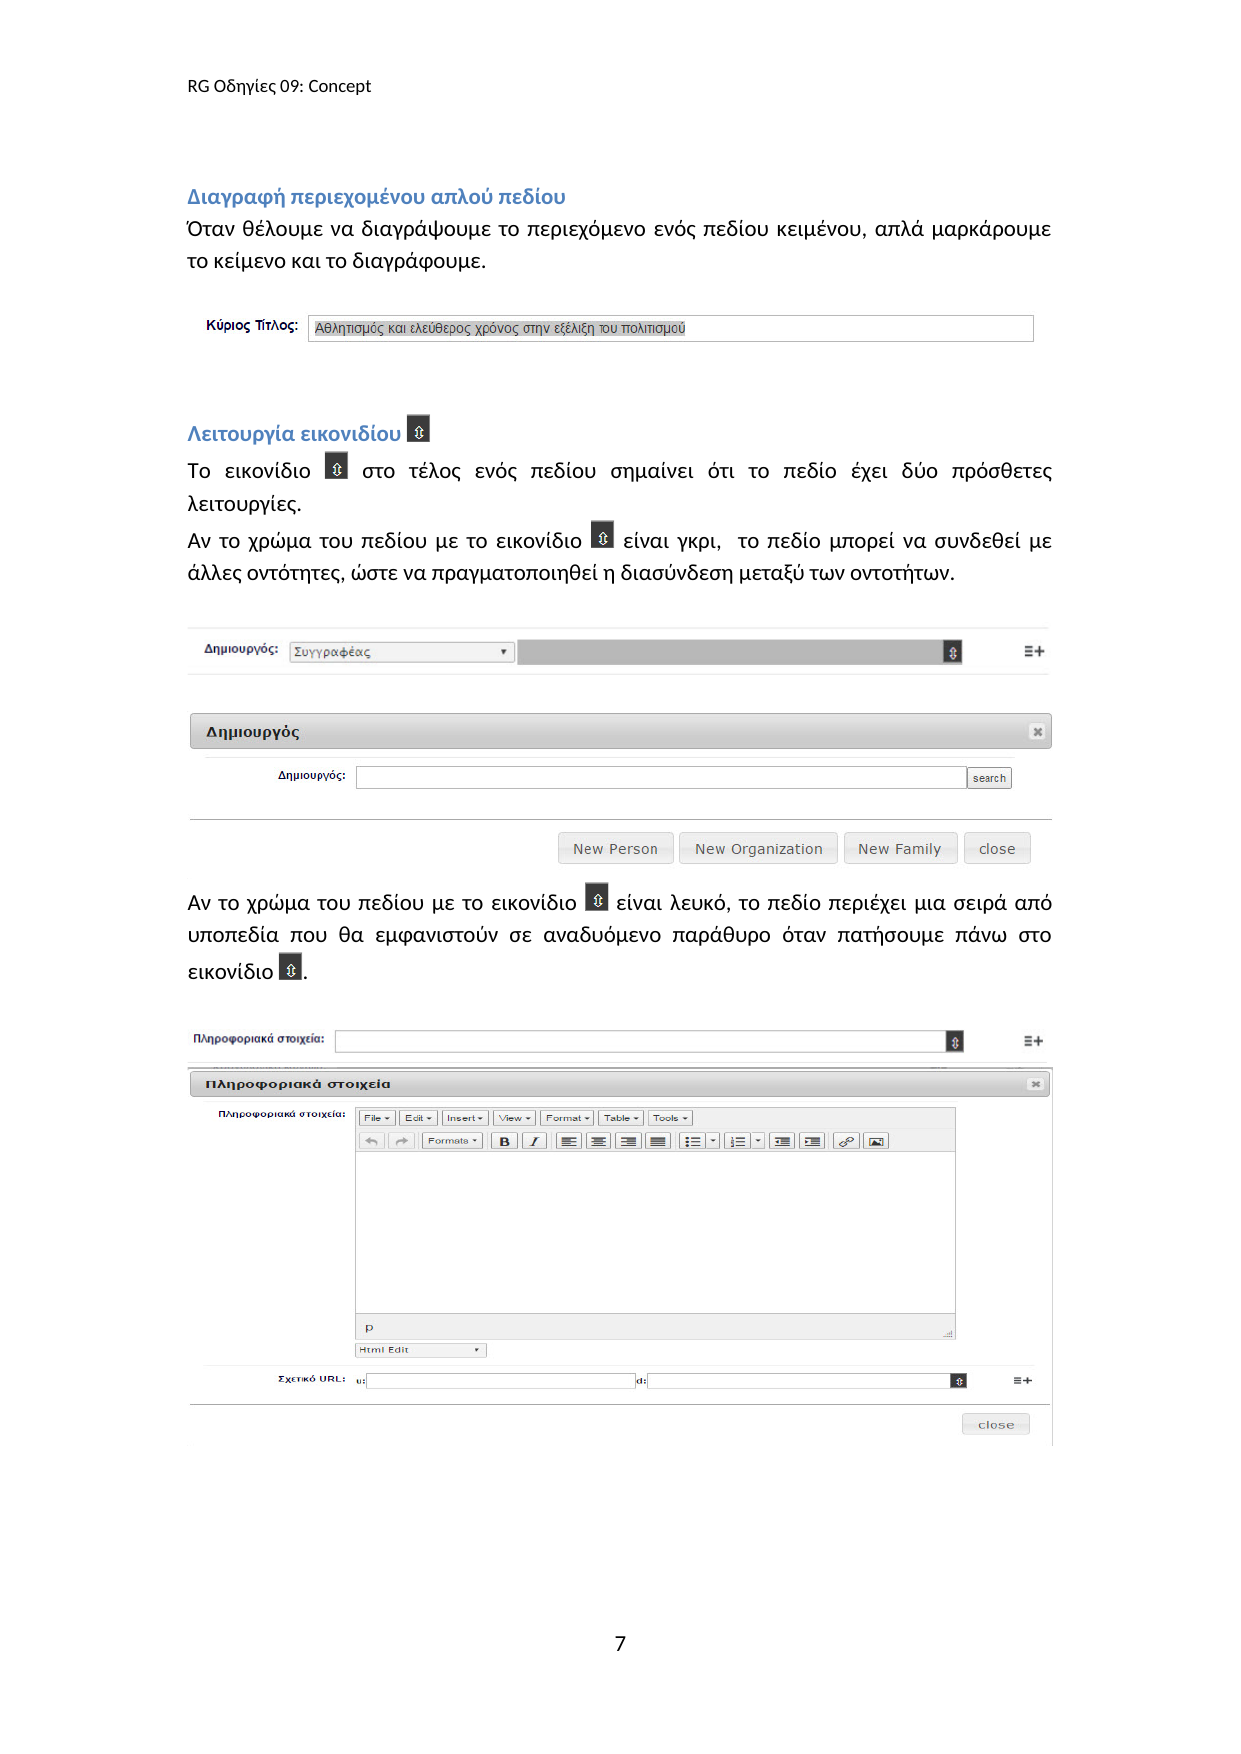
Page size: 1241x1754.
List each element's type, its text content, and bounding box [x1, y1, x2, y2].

picture [585, 882, 609, 911]
picture [406, 414, 431, 442]
picture [324, 451, 349, 479]
text Διαγραφή περιεχομένου απλού πεδίου [187, 182, 1053, 210]
text Λειτουργία εικονιδίου [187, 414, 1053, 447]
text Το εικονίδιο στο τέλος ενός πεδίου σημαίνει ότι το πεδίο έχει δύο πρόσθετες λειτουργίες. Αν το χρώμα του πεδίου με το εικονίδιο είναι γκρι, το πεδίο μπορεί να συνδεθεί με άλλες οντότητες, ώστε να πραγματοποιηθεί η διασύνδεση μεταξύ των οντοτήτων. [187, 452, 1053, 586]
picture [187, 1021, 1053, 1063]
picture [187, 711, 1053, 879]
picture [591, 520, 615, 548]
text Όταν θέλουμε να διαγράψουμε το περιεχόμενο ενός πεδίου κειμένου, απλά μαρκάρουμε το κείμενο και το διαγράφουμε. [187, 214, 1053, 274]
picture [187, 622, 1053, 676]
picture [278, 952, 303, 980]
picture [187, 311, 1053, 346]
picture [187, 1067, 1053, 1446]
text Αν το χρώμα του πεδίου με το εικονίδιο είναι λευκό, το πεδίο περιέχει μια σειρά από υποπεδία που θα εμφανιστούν σε αναδυόμενο παράθυρο όταν πατήσουμε πάνω στο εικονίδιο . [187, 883, 1053, 985]
